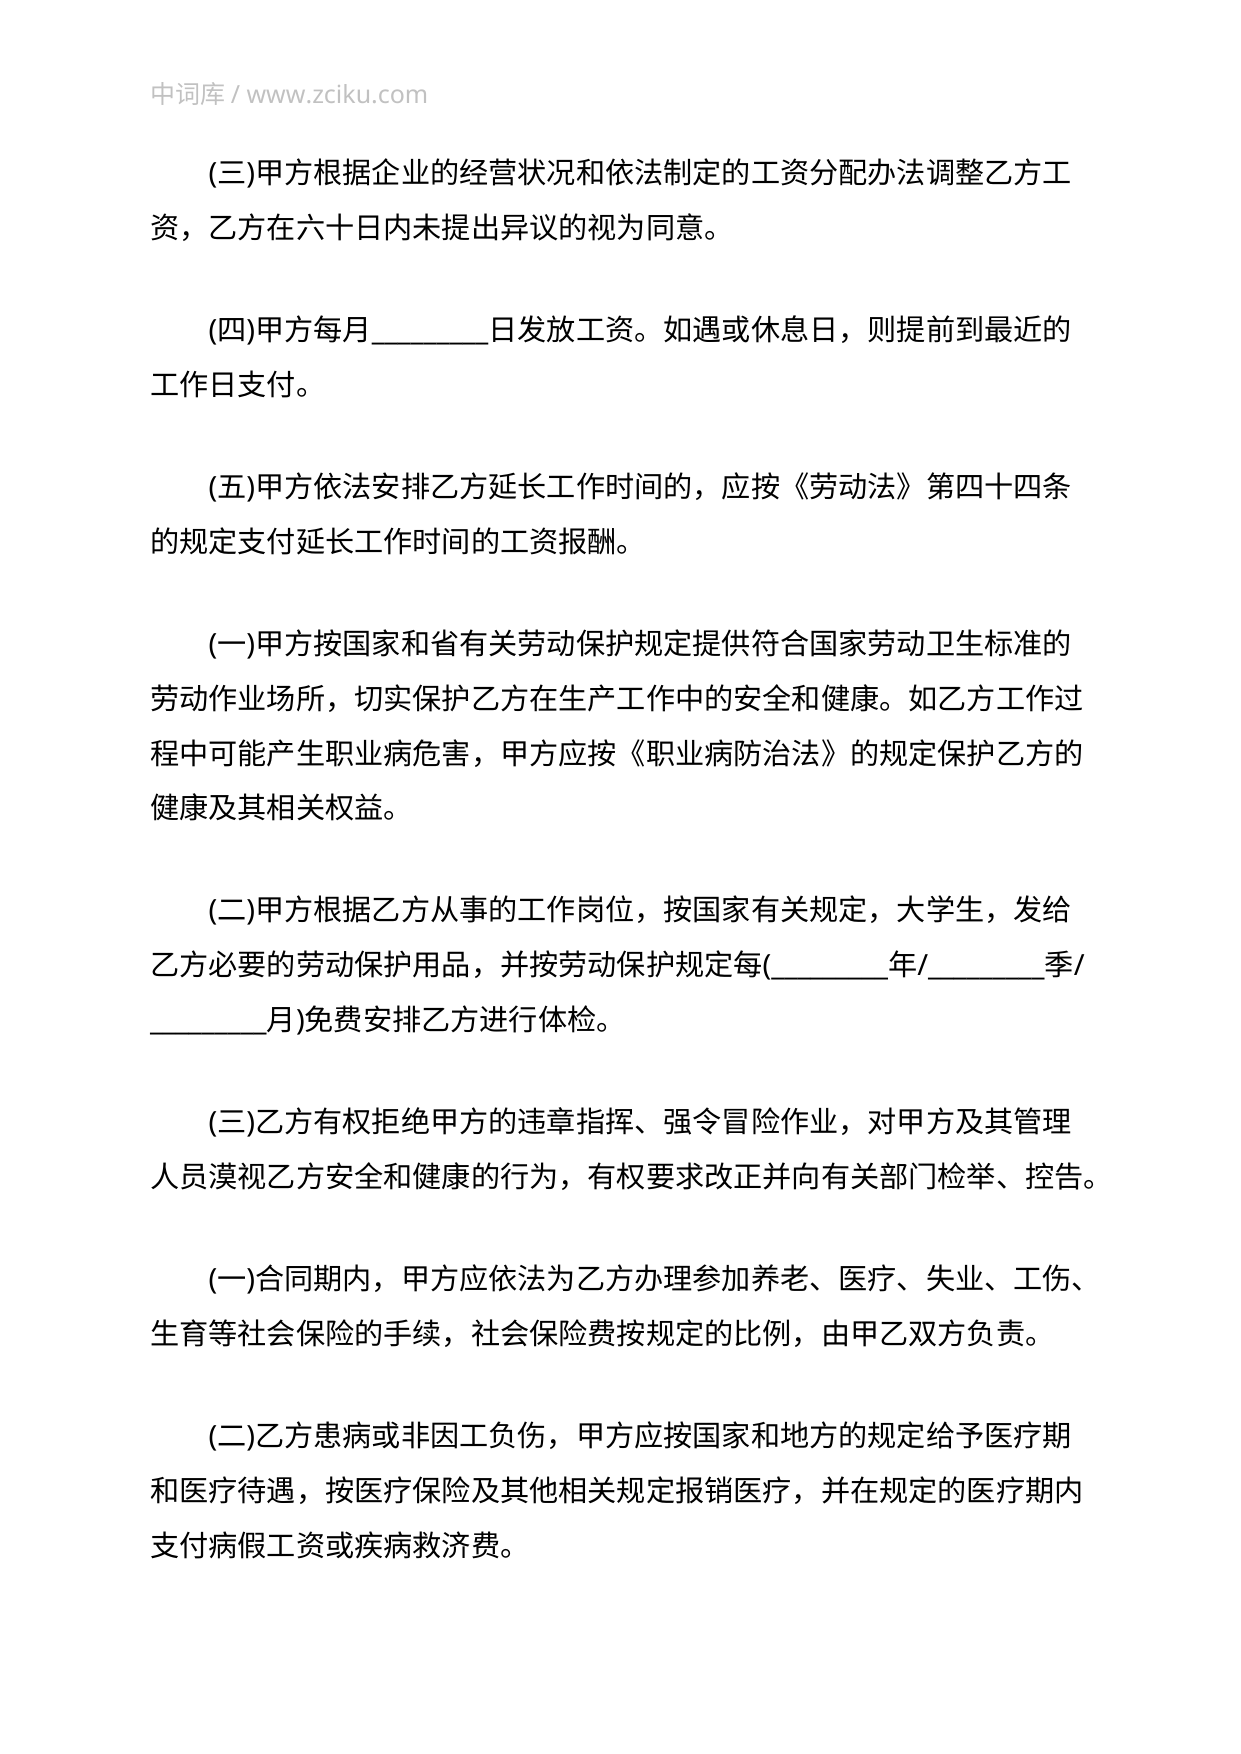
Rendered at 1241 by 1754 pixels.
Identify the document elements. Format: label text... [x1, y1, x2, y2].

text (二)甲方根据乙方从事的工作岗位，按国家有关规定，大学生，发给乙方必要的劳动保护用品，并按劳动保护规定每(_________年/_________季/_________月)免费安排乙方进行体检。 [150, 887, 1090, 1039]
text (一)合同期内，甲方应依法为乙方办理参加养老、医疗、失业、工伤、生育等社会保险的手续，社会保险费按规定的比例，由甲乙双方负责。 [150, 1256, 1090, 1353]
text (三)乙方有权拒绝甲方的违章指挥、强令冒险作业，对甲方及其管理人员漠视乙方安全和健康的行为，有权要求改正并向有关部门检举、控告。 [150, 1099, 1090, 1196]
text (二)乙方患病或非因工负伤，甲方应按国家和地方的规定给予医疗期和医疗待遇，按医疗保险及其他相关规定报销医疗，并在规定的医疗期内支付病假工资或疾病救济费。 [150, 1412, 1090, 1564]
text (四)甲方每月_________日发放工资。如遇或休息日，则提前到最近的工作日支付。 [150, 307, 1090, 404]
text (五)甲方依法安排乙方延长工作时间的，应按《劳动法》第四十四条的规定支付延长工作时间的工资报酬。 [150, 463, 1090, 561]
text (三)甲方根据企业的经营状况和依法制定的工资分配办法调整乙方工资，乙方在六十日内未提出异议的视为同意。 [150, 150, 1090, 247]
text (一)甲方按国家和省有关劳动保护规定提供符合国家劳动卫生标准的劳动作业场所，切实保护乙方在生产工作中的安全和健康。如乙方工作过程中可能产生职业病危害，甲方应按《职业病防治法》的规定保护乙方的健康及其相关权益。 [150, 620, 1090, 827]
